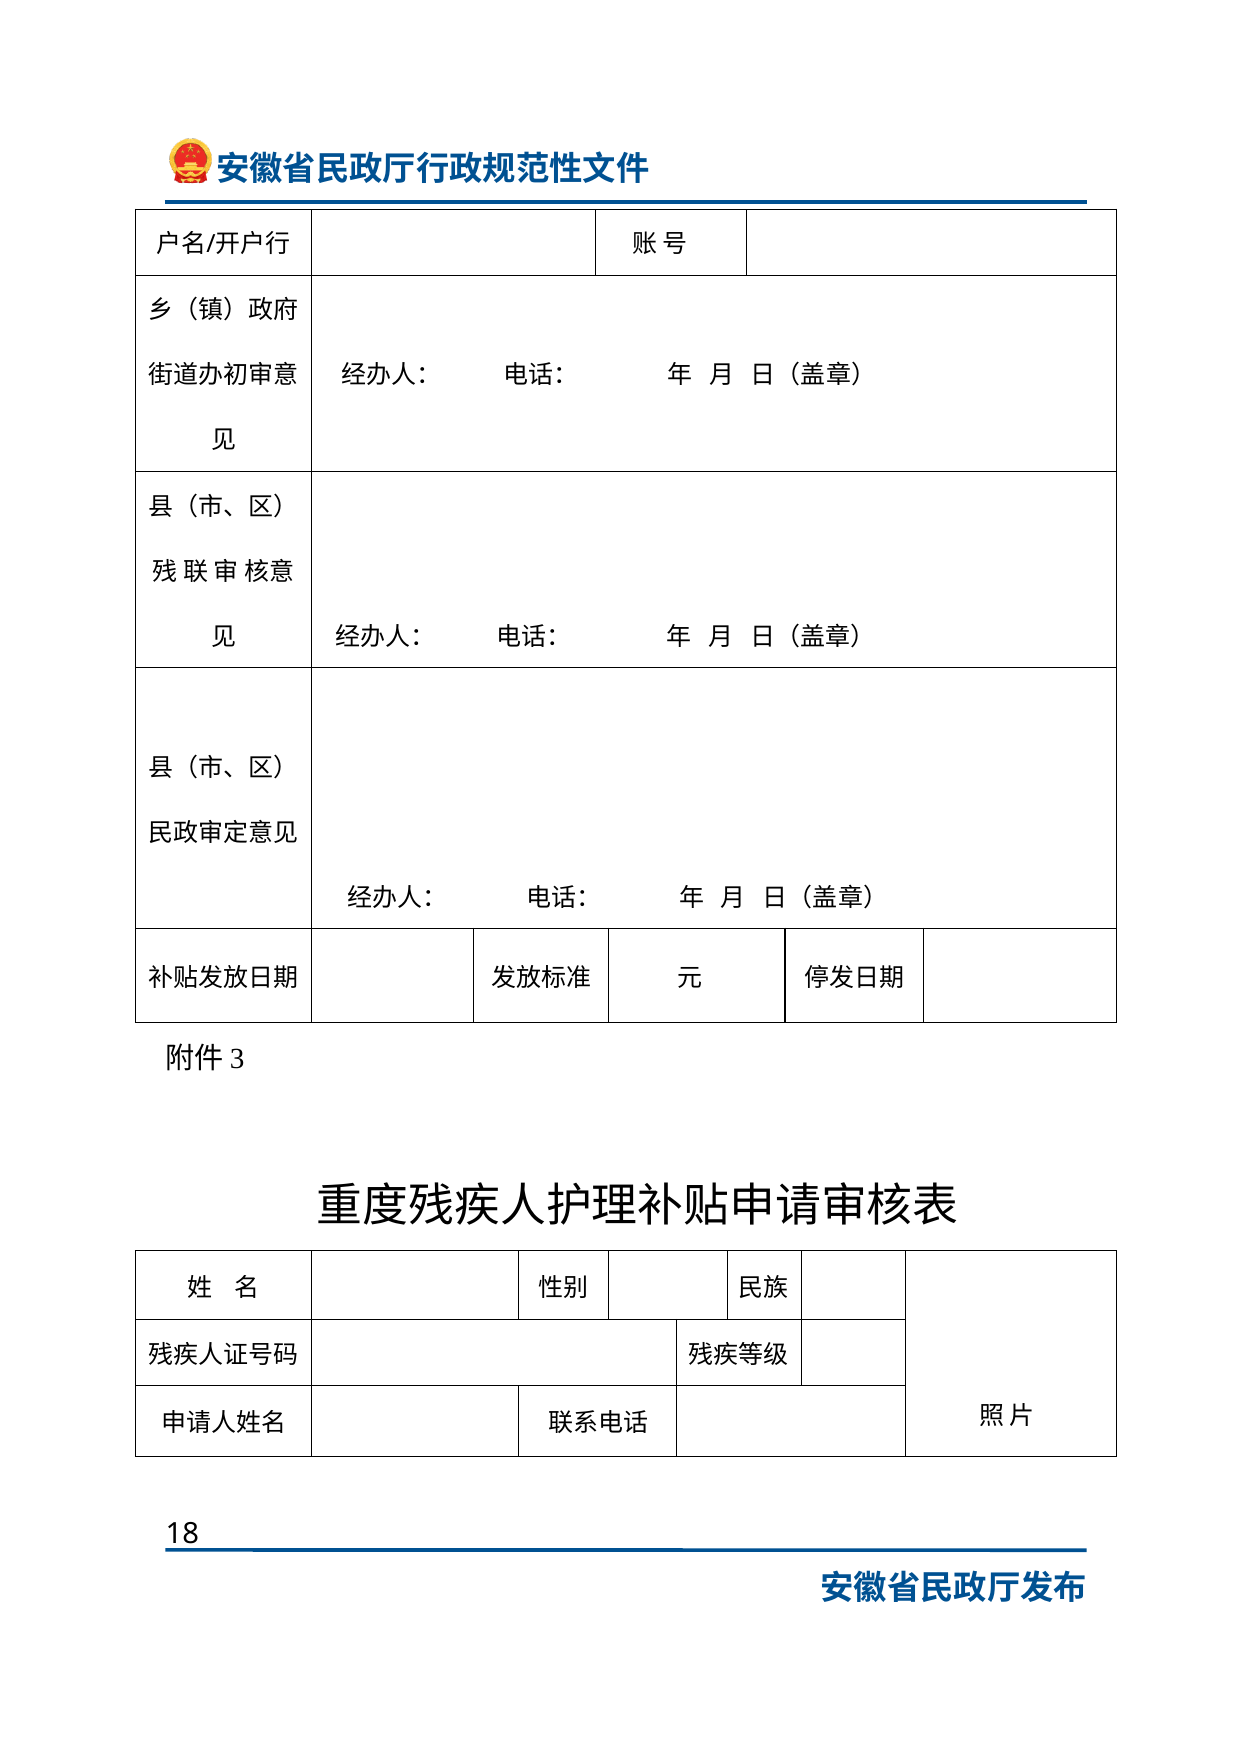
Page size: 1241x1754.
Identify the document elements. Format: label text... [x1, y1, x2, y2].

table_cell 县（市、区） 残 联 审 核意见 [136, 472, 311, 667]
table_cell [802, 1320, 905, 1385]
table_cell 联系电话 [519, 1386, 676, 1456]
text 重度残疾人护理补贴申请审核表 [165, 1153, 1087, 1250]
table_cell [312, 210, 595, 274]
picture [165, 136, 216, 187]
table_cell 残疾等级 [677, 1320, 801, 1385]
table_cell 残疾人证号码 [136, 1320, 311, 1385]
table_cell 发放标准 [474, 929, 608, 1022]
table_header 民族 [728, 1251, 801, 1319]
table_cell 元 [609, 929, 784, 1022]
table_cell [677, 1386, 905, 1456]
table_cell 账 号 [596, 210, 746, 274]
table_header 照 片 [906, 1251, 1116, 1456]
table_header 姓 名 [136, 1251, 311, 1319]
table_cell [924, 929, 1116, 1022]
table_cell 经办人： 电话： 年 月 日（盖章） [312, 276, 1116, 471]
table_cell [747, 210, 1116, 274]
text 附件3 [165, 1023, 1087, 1088]
table_cell 申请人姓名 [136, 1386, 311, 1456]
table_cell 乡（镇）政府 街道办初审意见 [136, 276, 311, 471]
table_header [312, 1251, 518, 1319]
table_header [802, 1251, 905, 1319]
table_cell [312, 1386, 518, 1456]
table_cell 县（市、区） 民政审定意见 [136, 668, 311, 928]
table_header 性别 [519, 1251, 608, 1319]
table_cell [312, 929, 473, 1022]
table_header [609, 1251, 727, 1319]
table_cell [312, 1320, 676, 1385]
table_cell 户名/开户行 [136, 210, 311, 274]
table_cell 补贴发放日期 [136, 929, 311, 1022]
table_cell 经办人： 电话： 年 月 日（盖章） [312, 472, 1116, 667]
table_cell 停发日期 [786, 929, 923, 1022]
table_cell 经办人： 电话： 年 月 日（盖章） [312, 668, 1116, 928]
